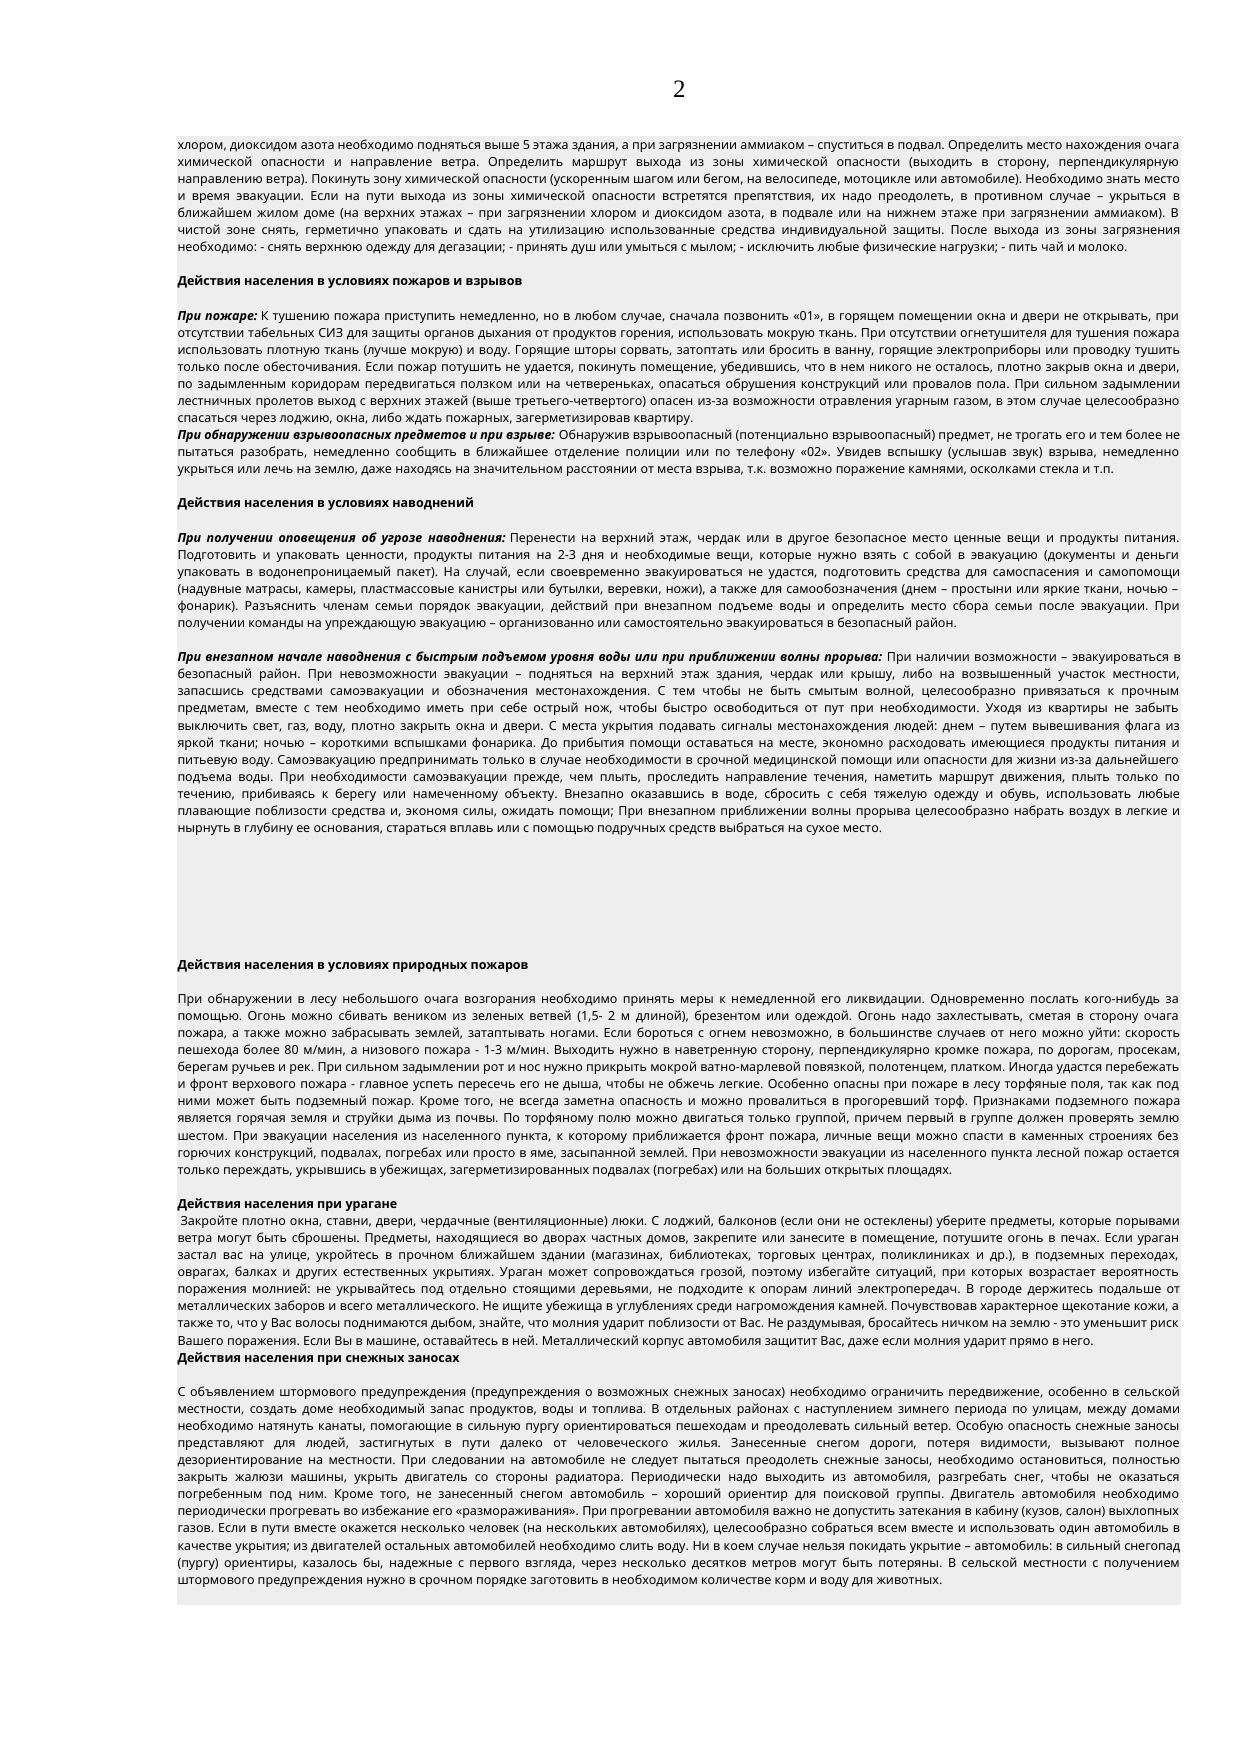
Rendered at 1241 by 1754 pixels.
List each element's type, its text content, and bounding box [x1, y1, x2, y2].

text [177, 136, 1181, 255]
text С объявлением штормового предупреждения (предупреждения о возможных снежных заносах) необходимо ограничить передвижение, особенно в сельской местности, создать доме необходимый запас продуктов, воды и топлива. В отдельных районах с наступлением зимнего периода по улицам, между домами необходимо натянуть канаты, помогающие в сильную пургу ориентироваться пешеходам и преодолевать сильный ветер. Особую опасность снежные заносы представляют для людей, застигнутых в пути далеко от человеческого жилья. Занесенные снегом дороги, потеря видимости, вызывают полное дезориентирование на местности. При следовании на автомобиле не следует пытаться преодолеть снежные заносы, необходимо остановиться, полностью закрыть жалюзи машины, укрыть двигатель со стороны радиатора. Периодически надо выходить из автомобиля, разгребать снег, чтобы не оказаться погребенным под ним. Кроме того, не занесенный снегом автомобиль – хороший ориентир для поисковой группы. Двигатель автомобиля необходимо периодически прогревать во избежание его «размораживания». При прогревании автомобиля важно не допустить затекания в кабину (кузов, салон) выхлопных газов. Если в пути вместе окажется несколько человек (на нескольких автомобилях), целесообразно собраться всем вместе и использовать один автомобиль в качестве укрытия; из двигателей остальных автомобилей необходимо слить воду. Ни в коем случае нельзя покидать укрытие – автомобиль: в сильный снегопад (пургу) ориентиры, казалось бы, надежные с первого взгляда, через несколько десятков метров могут быть потеряны. В сельской местности с получением штормового предупреждения нужно в срочном порядке заготовить в необходимом количестве корм и воду для животных. [177, 1383, 1181, 1588]
text Действия населения при урагане [177, 1195, 1181, 1212]
text Действия населения в условиях пожаров и взрывов [177, 272, 1181, 289]
text При получении оповещения об угрозе наводнения: Перенести на верхний этаж, чердак или в другое безопасное место ценные вещи и продукты питания. Подготовить и упаковать ценности, продукты питания на 2-3 дня и необходимые вещи, которые нужно взять с собой в эвакуацию (документы и деньги упаковать в водонепроницаемый пакет). На случай, если своевременно эвакуироваться не удастся, подготовить средства для самоспасения и самопомощи (надувные матрасы, камеры, пластмассовые канистры или бутылки, веревки, ножи), а также для самообозначения (днем – простыни или яркие ткани, ночью – фонарик). Разъяснить членам семьи порядок эвакуации, действий при внезапном подъеме воды и определить место сбора семьи после эвакуации. При получении команды на упреждающую эвакуацию – организованно или самостоятельно эвакуироваться в безопасный район. [177, 529, 1181, 631]
text При внезапном начале наводнения с быстрым подъемом уровня воды или при приближении волны прорыва: При наличии возможности – эвакуироваться в безопасный район. При невозможности эвакуации – подняться на верхний этаж здания, чердак или крышу, либо на возвышенный участок местности, запасшись средствами самоэвакуации и обозначения местонахождения. С тем чтобы не быть смытым волной, целесообразно привязаться к прочным предметам, вместе с тем необходимо иметь при себе острый нож, чтобы быстро освободиться от пут при необходимости. Уходя из квартиры не забыть выключить свет, газ, воду, плотно закрыть окна и двери. С места укрытия подавать сигналы местонахождения людей: днем – путем вывешивания флага из яркой ткани; ночью – короткими вспышками фонарика. До прибытия помощи оставаться на месте, экономно расходовать имеющиеся продукты питания и питьевую воду. Самоэвакуацию предпринимать только в случае необходимости в срочной медицинской помощи или опасности для жизни из-за дальнейшего подъема воды. При необходимости самоэвакуации прежде, чем плыть, проследить направление течения, наметить маршрут движения, плыть только по течению, прибиваясь к берегу или намеченному объекту. Внезапно оказавшись в воде, сбросить с себя тяжелую одежду и обувь, использовать любые плавающие поблизости средства и, экономя силы, ожидать помощи; При внезапном приближении волны прорыва целесообразно набрать воздух в легкие и нырнуть в глубину ее основания, стараться вплавь или с помощью подручных средств выбраться на сухое место. [177, 648, 1181, 836]
text При обнаружении взрывоопасных предметов и при взрыве: Обнаружив взрывоопасный (потенциально взрывоопасный) предмет, не трогать его и тем более не пытаться разобрать, немедленно сообщить в ближайшее отделение полиции или по телефону «02». Увидев вспышку (услышав звук) взрыва, немедленно укрыться или лечь на землю, даже находясь на значительном расстоянии от места взрыва, т.к. возможно поражение камнями, осколками стекла и т.п. [177, 426, 1181, 477]
text Действия населения в условиях природных пожаров [177, 956, 1181, 973]
text Действия населения в условиях наводнений [177, 494, 1181, 512]
text Действия населения при снежных заносах [177, 1349, 1181, 1366]
text При обнаружении в лесу небольшого очага возгорания необходимо принять меры к немедленной его ликвидации. Одновременно послать кого-нибудь за помощью. Огонь можно сбивать веником из зеленых ветвей (1,5- 2 м длиной), брезентом или одеждой. Огонь надо захлестывать, сметая в сторону очага пожара, а также можно забрасывать землей, затаптывать ногами. Если бороться с огнем невозможно, в большинстве случаев от него можно уйти: скорость пешехода более 80 м/мин, а низового пожара - 1-3 м/мин. Выходить нужно в наветренную сторону, перпендикулярно кромке пожара, по дорогам, просекам, берегам ручьев и рек. При сильном задымлении рот и нос нужно прикрыть мокрой ватно-марлевой повязкой, полотенцем, платком. Иногда удастся перебежать и фронт верхового пожара - главное успеть пересечь его не дыша, чтобы не обжечь легкие. Особенно опасны при пожаре в лесу торфяные поля, так как под ними может быть подземный пожар. Кроме того, не всегда заметна опасность и можно провалиться в прогоревший торф. Признаками подземного пожара является горячая земля и струйки дыма из почвы. По торфяному полю можно двигаться только группой, причем первый в группе должен проверять землю шестом. При эвакуации населения из населенного пункта, к которому приближается фронт пожара, личные вещи можно спасти в каменных строениях без горючих конструкций, подвалах, погребах или просто в яме, засыпанной землей. При невозможности эвакуации из населенного пункта лесной пожар остается только переждать, укрывшись в убежищах, загерметизированных подвалах (погребах) или на больших открытых площадях. [177, 990, 1181, 1178]
text Закройте плотно окна, ставни, двери, чердачные (вентиляционные) люки. С лоджий, балконов (если они не остеклены) уберите предметы, которые порывами ветра могут быть сброшены. Предметы, находящиеся во дворах частных домов, закрепите или занесите в помещение, потушите огонь в печах. Если ураган застал вас на улице, укройтесь в прочном ближайшем здании (магазинах, библиотеках, торговых центрах, поликлиниках и др.), в подземных переходах, оврагах, балках и других естественных укрытиях. Ураган может сопровождаться грозой, поэтому избегайте ситуаций, при которых возрастает вероятность поражения молнией: не укрывайтесь под отдельно стоящими деревьями, не подходите к опорам линий электропередач. В городе держитесь подальше от металлических заборов и всего металлического. Не ищите убежища в углублениях среди нагромождения камней. Почувствовав характерное щекотание кожи, а также то, что у Вас волосы поднимаются дыбом, знайте, что молния ударит поблизости от Вас. Не раздумывая, бросайтесь ничком на землю - это уменьшит риск Вашего поражения. Если Вы в машине, оставайтесь в ней. Металлический корпус автомобиля защитит Вас, даже если молния ударит прямо в него. [177, 1212, 1181, 1349]
text При пожаре: К тушению пожара приступить немедленно, но в любом случае, сначала позвонить «01», в горящем помещении окна и двери не открывать, при отсутствии табельных СИЗ для защиты органов дыхания от продуктов горения, использовать мокрую ткань. При отсутствии огнетушителя для тушения пожара использовать плотную ткань (лучше мокрую) и воду. Горящие шторы сорвать, затоптать или бросить в ванну, горящие электроприборы или проводку тушить только после обесточивания. Если пожар потушить не удается, покинуть помещение, убедившись, что в нем никого не осталось, плотно закрыв окна и двери, по задымленным коридорам передвигаться ползком или на четвереньках, опасаться обрушения конструкций или провалов пола. При сильном задымлении лестничных пролетов выход с верхних этажей (выше третьего-четвертого) опасен из-за возможности отравления угарным газом, в этом случае целесообразно спасаться через лоджию, окна, либо ждать пожарных, загерметизировав квартиру. [177, 307, 1181, 426]
